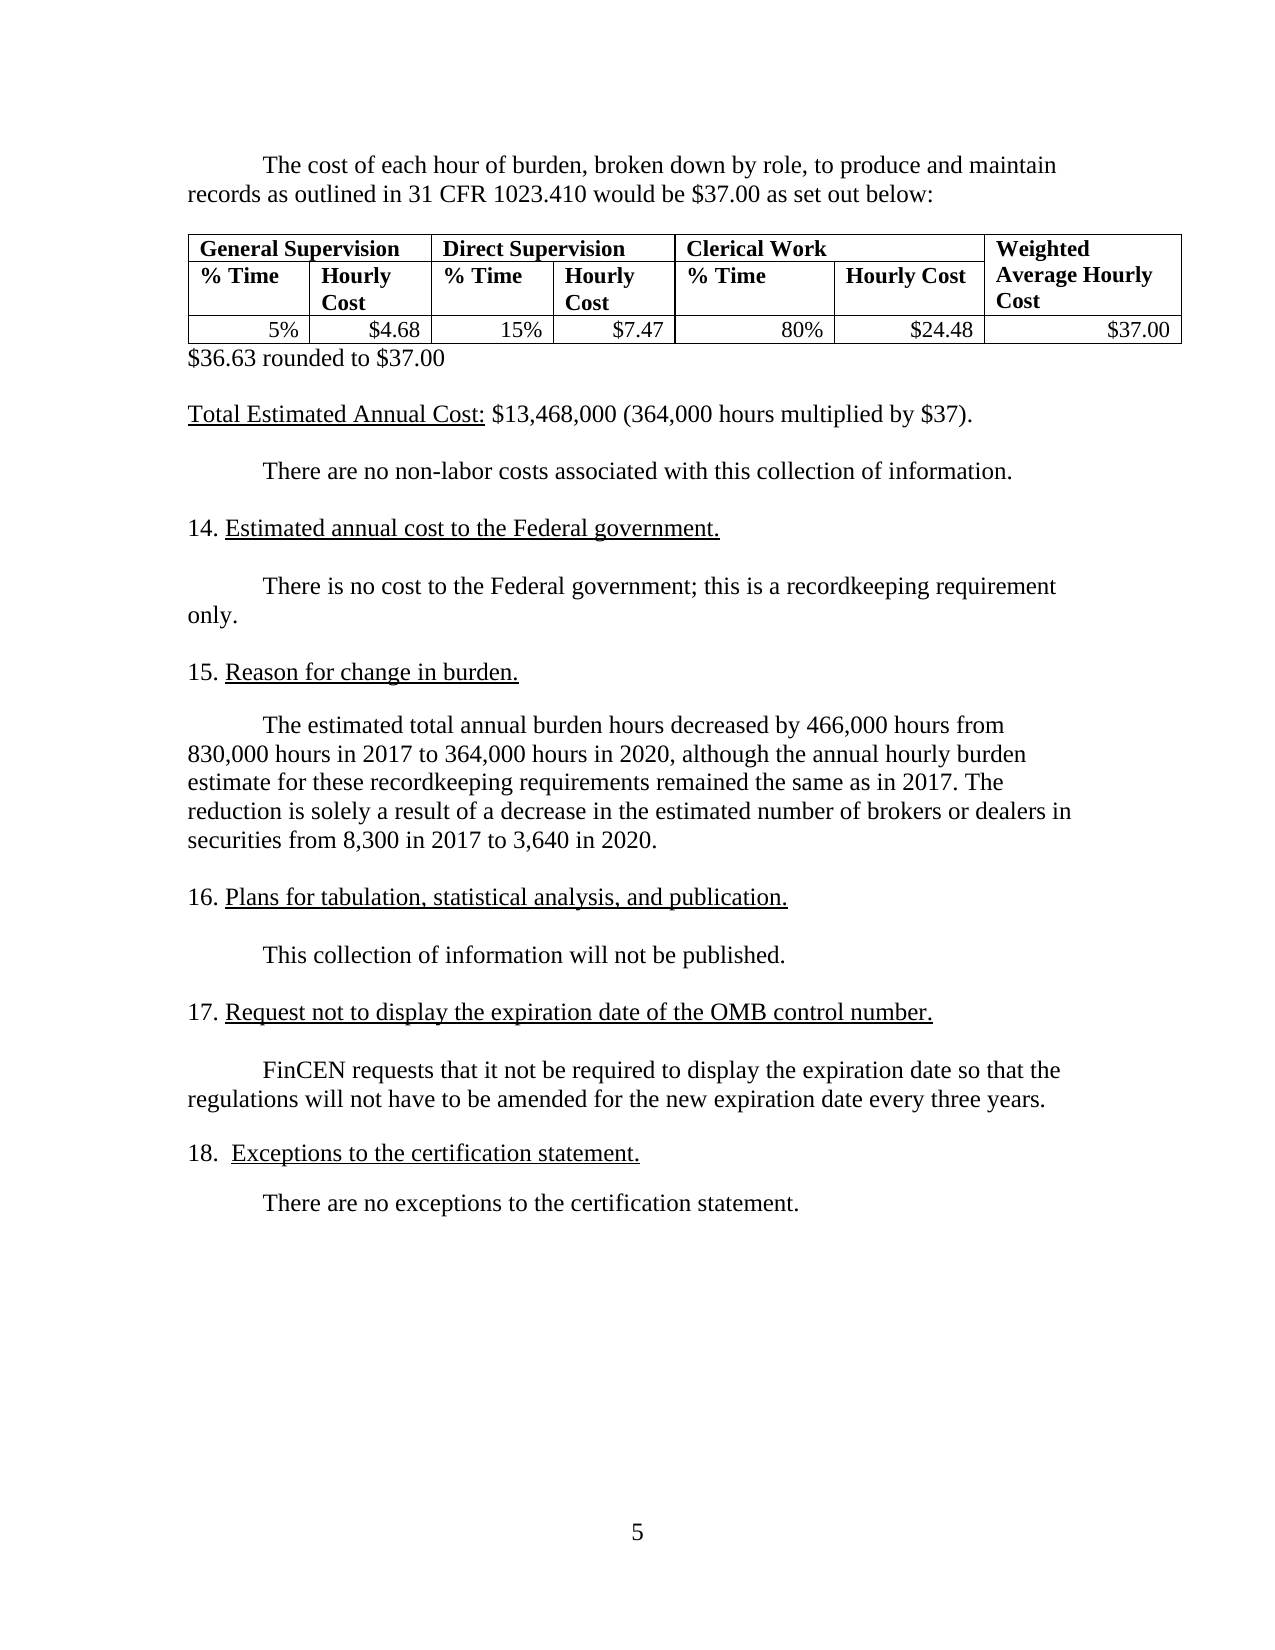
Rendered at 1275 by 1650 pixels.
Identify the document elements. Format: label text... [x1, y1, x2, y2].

table_cell $7.47 [554, 316, 674, 342]
text There are no exceptions to the certification statement. [187, 1191, 1064, 1216]
text This collection of information will not be published. [187, 940, 1087, 969]
text There is no cost to the Federal government; this is a recordkeeping requirement only. [187, 571, 1087, 628]
table_cell 15% [432, 316, 553, 342]
text $36.63 rounded to $37.00 [187, 344, 1087, 372]
table_cell % Time [432, 262, 553, 315]
table_cell % Time [676, 262, 834, 315]
text 17. Request not to display the expiration date of the OMB control number. [187, 997, 1087, 1026]
table_cell $37.00 [985, 316, 1181, 342]
table_cell $4.68 [310, 316, 431, 342]
text 15. Reason for change in burden. [187, 657, 1087, 686]
table_cell 5% [189, 316, 309, 342]
table_cell 80% [676, 316, 834, 342]
table_cell % Time [189, 262, 309, 315]
table_cell Hourly Cost [310, 262, 431, 315]
text The cost of each hour of burden, broken down by role, to produce and maintain records as outlined in 31 CFR 1023.410 would be $37.00 as set out below: [187, 150, 1087, 207]
text FinCEN requests that it not be required to display the expiration date so that the regulations will not have to be amended for the new expiration date every three years. [187, 1055, 1087, 1112]
text The estimated total annual burden hours decreased by 466,000 hours from 830,000 hours in 2017 to 364,000 hours in 2020, although the annual hourly burden estimate for these recordkeeping requirements remained the same as in 2017. The reduction is solely a result of a decrease in the estimated number of brokers or dealers in securities from 8,300 in 2017 to 3,640 in 2020. [187, 710, 1087, 854]
table_header Clerical Work [676, 235, 984, 261]
table_header Direct Supervision [432, 235, 674, 261]
text Total Estimated Annual Cost: $13,468,000 (364,000 hours multiplied by $37). [187, 400, 1087, 428]
text 16. Plans for tabulation, statistical analysis, and publication. [187, 882, 1087, 911]
table_cell $24.48 [835, 316, 984, 342]
table_cell Hourly Cost [554, 262, 674, 315]
text 14. Estimated annual cost to the Federal government. [187, 513, 1087, 542]
table_cell Hourly Cost [835, 262, 984, 315]
table_header General Supervision [189, 235, 431, 261]
table_header Weighted Average Hourly Cost [985, 235, 1181, 315]
text 18. Exceptions to the certification statement. [187, 1141, 1064, 1166]
text There are no non-labor costs associated with this collection of information. [187, 456, 1087, 485]
